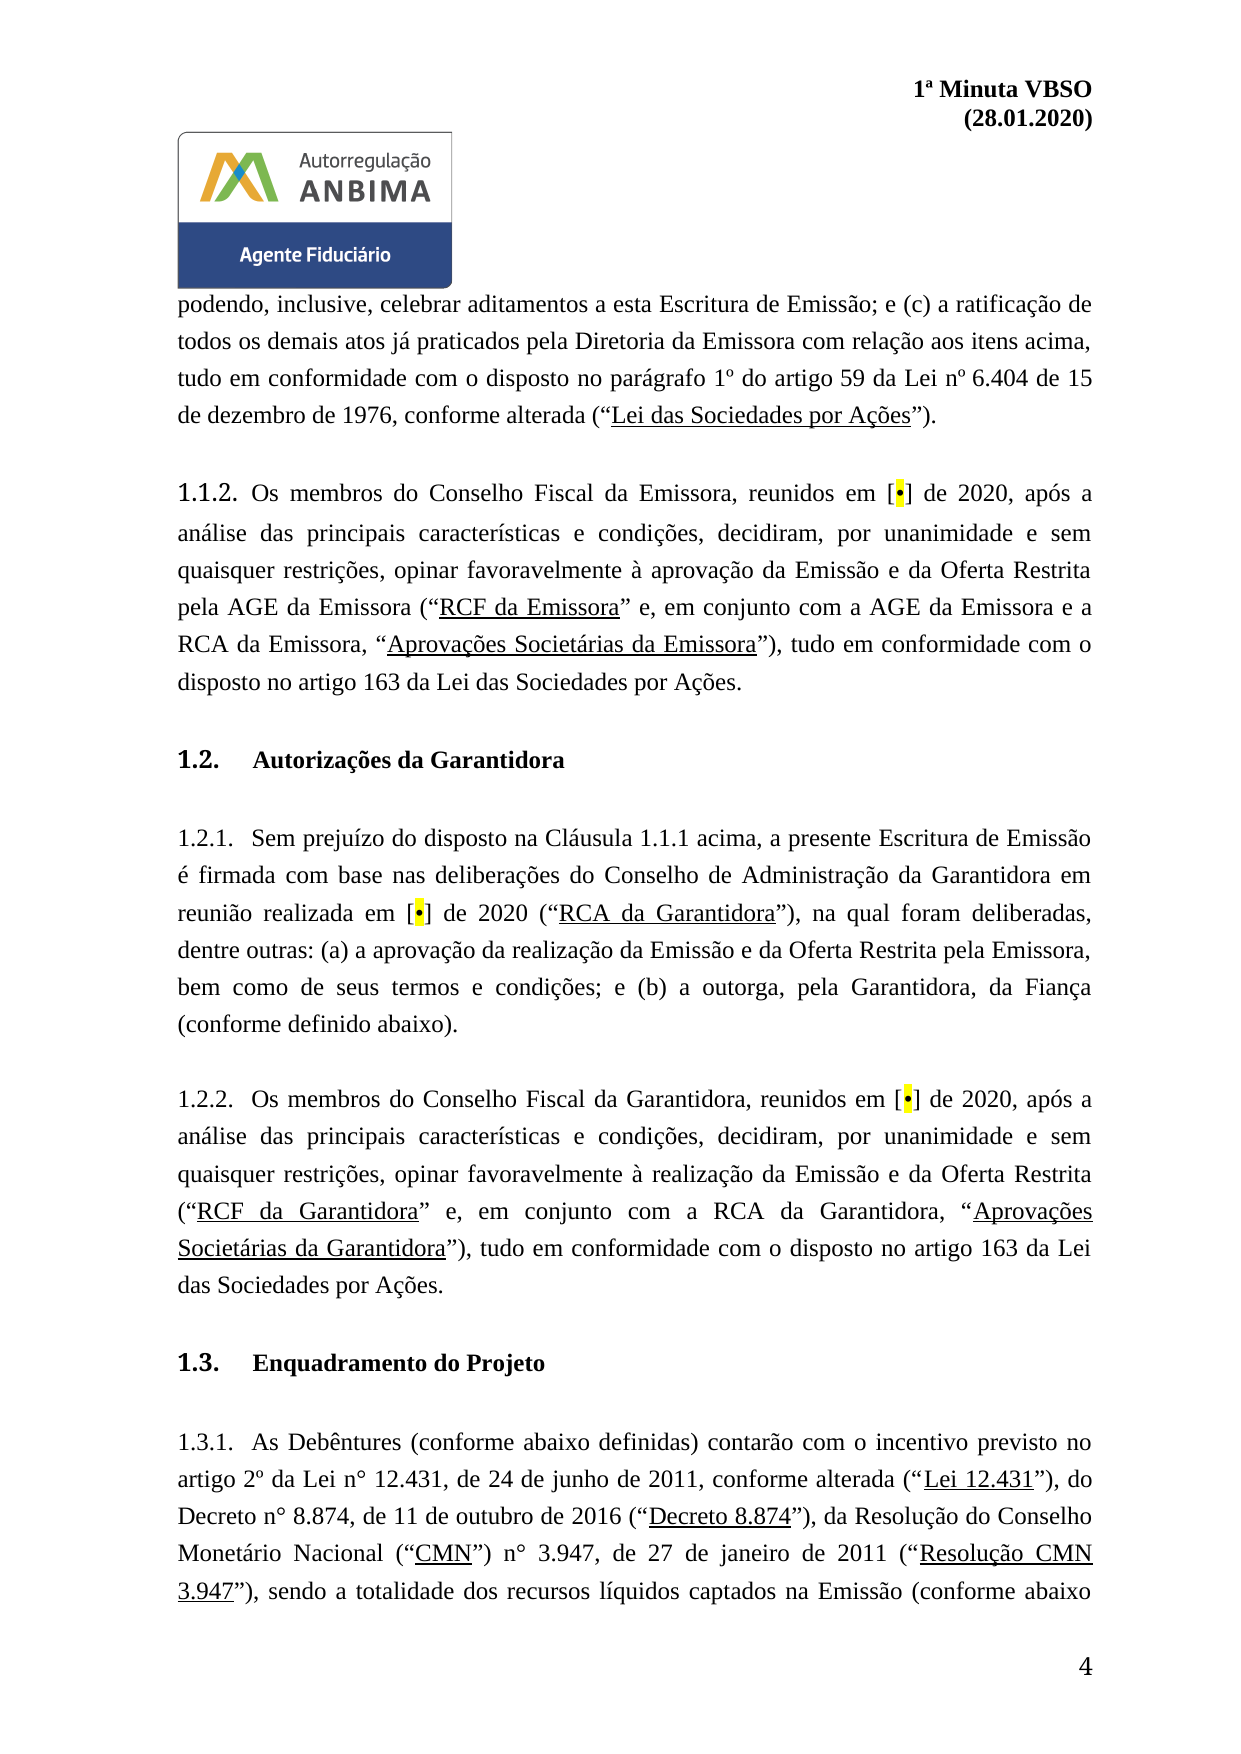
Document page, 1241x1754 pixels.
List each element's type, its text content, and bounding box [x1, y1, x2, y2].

picture [177, 131, 453, 289]
text 1.2.1. Sem prejuízo do disposto na Cláusula 1.1.1 acima, a presente Escritura de Emissão é firmada com base nas deliberações do Conselho de Administração da Garantidora em reunião realizada em [•] de 2020 (“RCA da Garantidora”), na qual foram deliberadas, dentre outras: (a) a aprovação da realização da Emissão e da Oferta Restrita pela Emissora, bem como de seus termos e condições; e (b) a outorga, pela Garantidora, da Fiança (conforme definido abaixo). [177, 823, 1092, 1038]
list Autorizações da Garantidora [177, 741, 1092, 776]
text 1.2.2. Os membros do Conselho Fiscal da Garantidora, reunidos em [•] de 2020, após a análise das principais características e condições, decidiram, por unanimidade e sem quaisquer restrições, opinar favoravelmente à realização da Emissão e da Oferta Restrita (“RCF da Garantidora” e, em conjunto com a RCA da Garantidora, “Aprovações Societárias da Garantidora”), tudo em conformidade com o disposto no artigo 163 da Lei das Sociedades por Ações. [177, 1084, 1092, 1299]
list Os membros do Conselho Fiscal da Emissora, reunidos em [•] de 2020, após a análise das principais características e condições, decidiram, por unanimidade e sem quaisquer restrições, opinar favoravelmente à aprovação da Emissão e da Oferta Restrita pela AGE da Emissora (“RCF da Emissora” e, em conjunto com a AGE da Emissora e a RCA da Emissora, “Aprovações Societárias da Emissora”), tudo em conformidade com o disposto no artigo 163 da Lei das Sociedades por Ações. [177, 475, 1092, 696]
list Enquadramento do Projeto [177, 1345, 1092, 1379]
